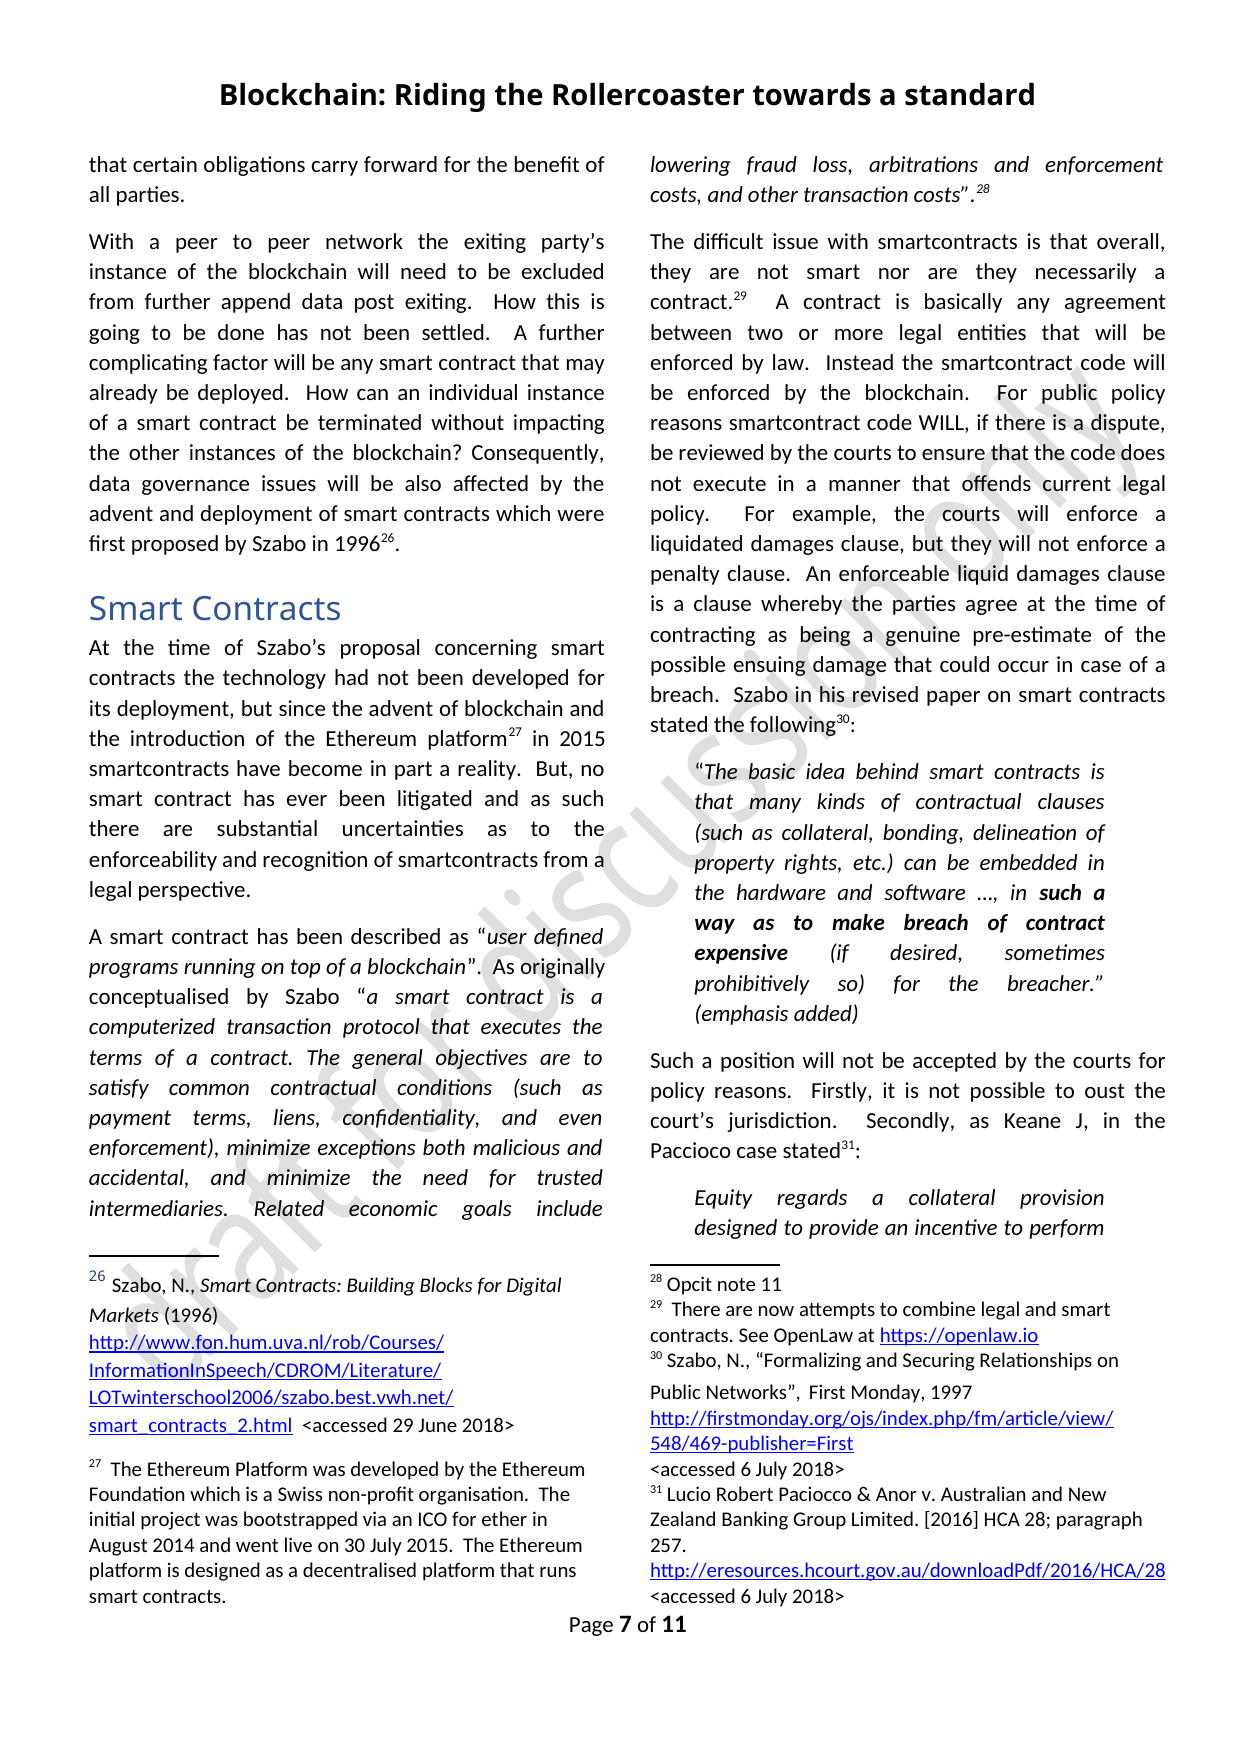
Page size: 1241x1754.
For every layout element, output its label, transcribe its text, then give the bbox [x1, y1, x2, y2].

text The difficult issue with smartcontracts is that overall, they are not smart nor are they necessarily a contract. A contract is basically any agreement between two or more legal entities that will be enforced by law. Instead the smartcontract code will be enforced by the blockchain. For public policy reasons smartcontract code WILL, if there is a dispute, be reviewed by the courts to ensure that the code does not execute in a manner that offends current legal policy. For example, the courts will enforce a liquidated damages clause, but they will not enforce a penalty clause. An enforceable liquid damages clause is a clause whereby the parties agree at the time of contracting as being a genuine pre-estimate of the possible ensuing damage that could occur in case of a breach. Szabo in his revised paper on smart contracts stated the following: [650, 227, 1167, 738]
subtitle Smart Contracts [89, 584, 606, 630]
text Such a position will not be accepted by the courts for policy reasons. Firstly, it is not possible to oust the court’s jurisdiction. Secondly, as Keane J, in the Paccioco case stated: [650, 1046, 1167, 1164]
text A smart contract has been described as “user defined programs running on top of a blockchain”. As originally conceptualised by Szabo “a smart contract is a computerized transaction protocol that executes the terms of a contract. The general objectives are to satisfy common contractual conditions (such as payment terms, liens, confidentiality, and even enforcement), minimize exceptions both malicious and accidental, and minimize the need for trusted intermediaries. Related economic goals include lowering fraud loss, arbitrations and enforcement costs, and other transaction costs”. [89, 922, 606, 1222]
text With a peer to peer network the exiting party’s instance of the blockchain will need to be excluded from further append data post exiting. How this is going to be done has not been settled. A further complicating factor will be any smart contract that may already be deployed. How can an individual instance of a smart contract be terminated without impacting the other instances of the blockchain? Consequently, data governance issues will be also affected by the advent and deployment of smart contracts which were first proposed by Szabo in 1996. [89, 227, 606, 557]
text “The basic idea behind smart contracts is that many kinds of contractual clauses (such as collateral, bonding, delineation of property rights, etc.) can be embedded in the hardware and software …, in such a way as to make breach of contract expensive (if desired, sometimes prohibitively so) for the breacher.” (emphasis added) [694, 757, 1107, 1027]
text At the time of Szabo’s proposal concerning smart contracts the technology had not been developed for its deployment, but since the advent of blockchain and the introduction of the Ethereum platform in 2015 smartcontracts have become in part a reality. But, no smart contract has ever been litigated and as such there are substantial uncertainties as to the enforceability and recognition of smartcontracts from a legal perspective. [89, 633, 606, 903]
